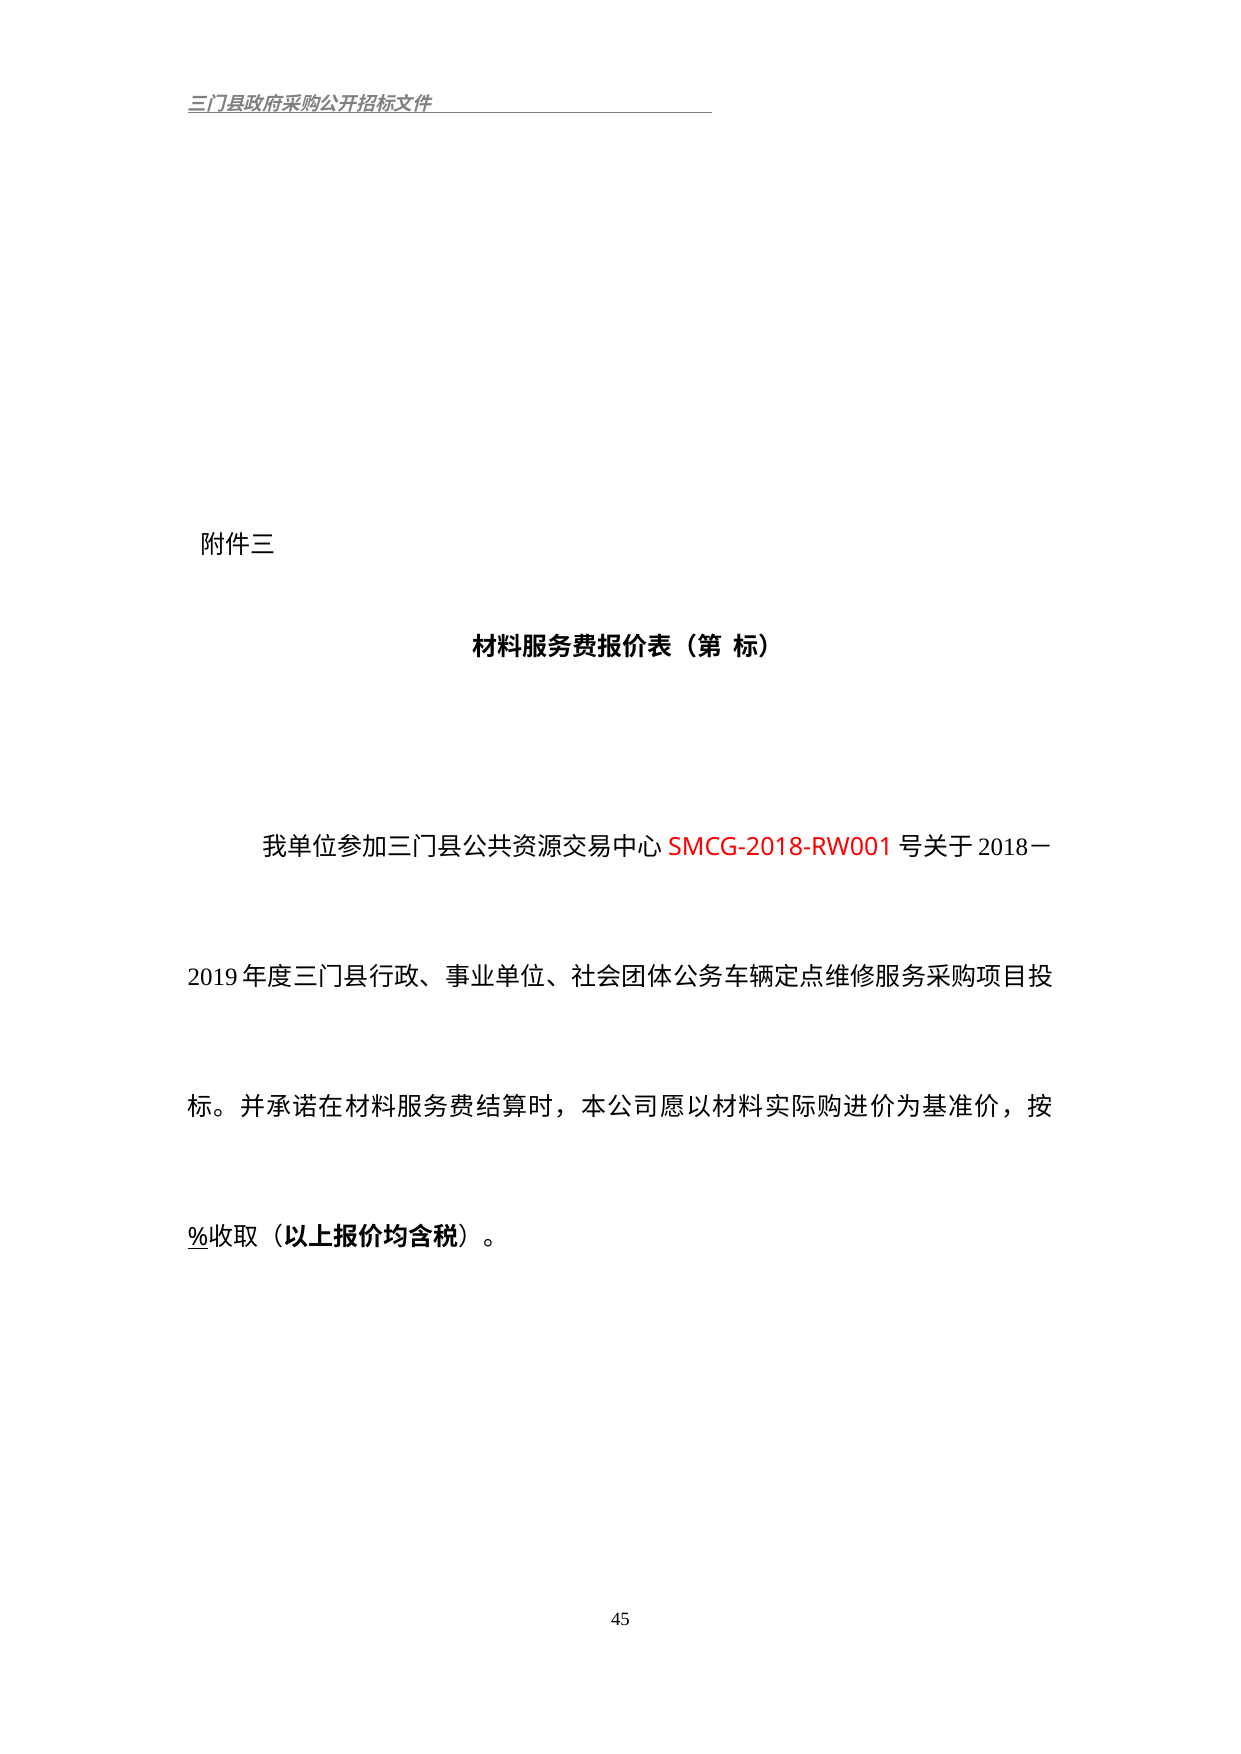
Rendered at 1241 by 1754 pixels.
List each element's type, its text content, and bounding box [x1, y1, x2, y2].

text 材料服务费报价表（第 标） [187, 612, 1053, 677]
text 附件三 [187, 511, 1053, 576]
text 我单位参加三门县公共资源交易中心SMCG-2018-RW001号关于2018－2019年度三门县行政、事业单位、社会团体公务车辆定点维修服务采购项目投标。并承诺在材料服务费结算时，本公司愿以材料实际购进价为基准价，按 %收取（以上报价均含税）。 [187, 812, 1053, 1267]
